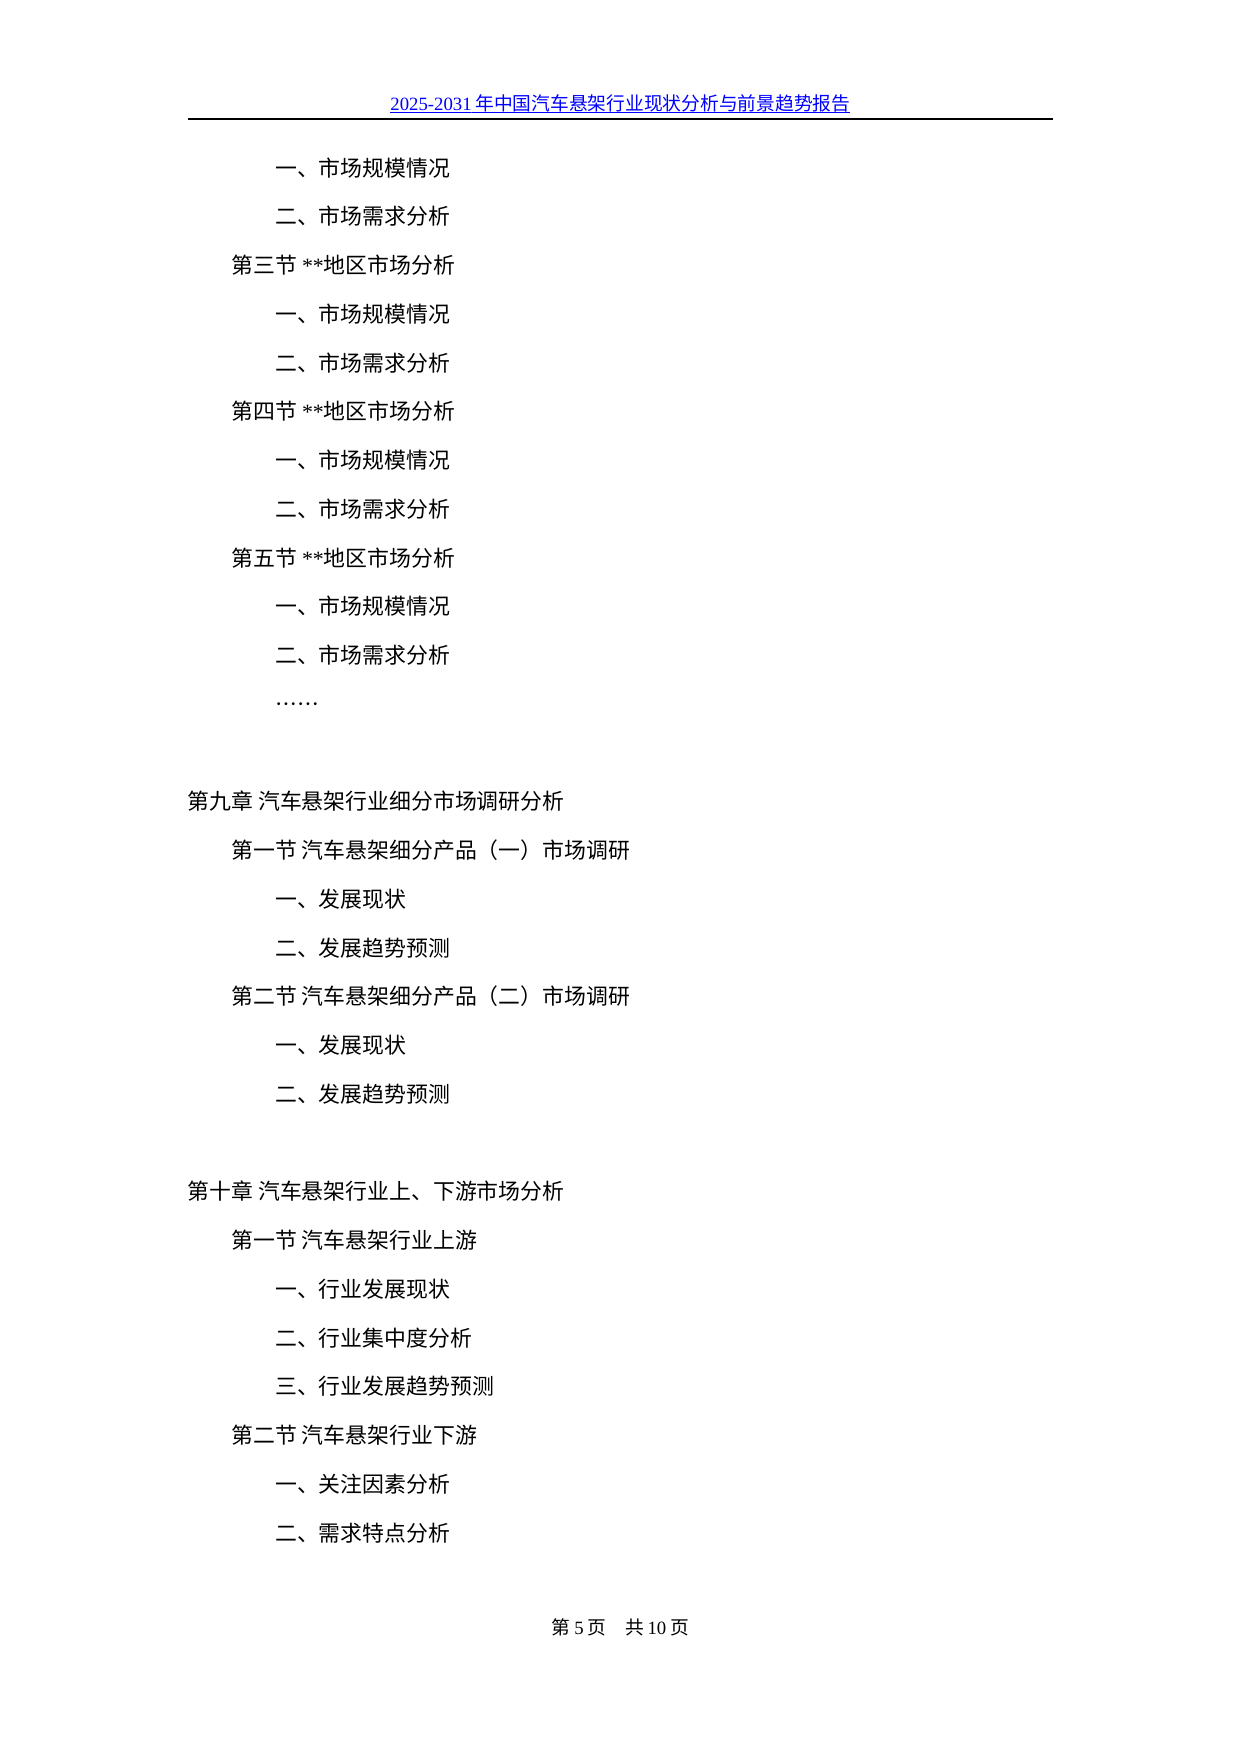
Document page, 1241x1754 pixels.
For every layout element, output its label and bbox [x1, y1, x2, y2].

text [187, 150, 1053, 1548]
